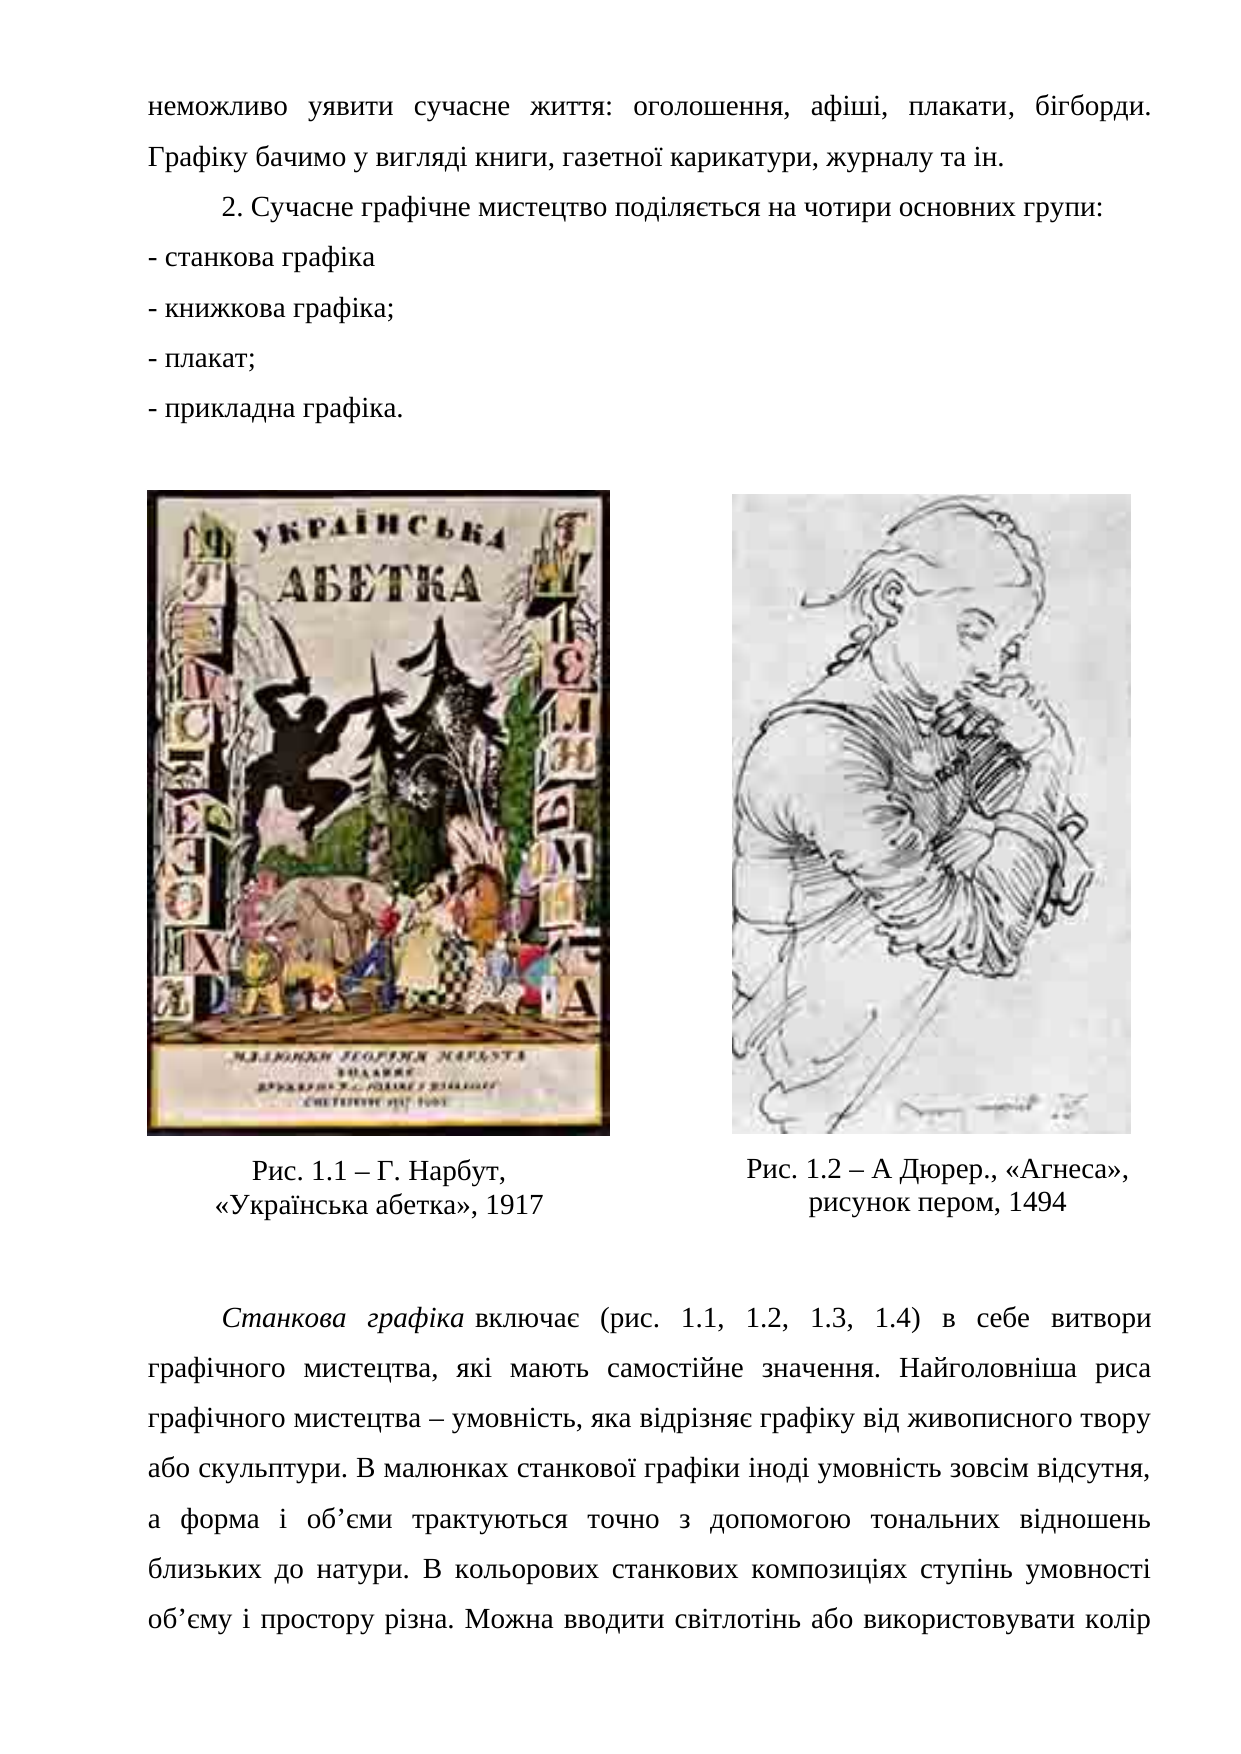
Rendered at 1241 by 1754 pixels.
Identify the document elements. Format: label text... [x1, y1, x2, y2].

text - плакат; [148, 340, 1152, 374]
text 2. Сучасне графічне мистецтво поділяється на чотири основних групи: [148, 189, 1152, 223]
text - книжкова графіка; [148, 290, 1152, 323]
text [148, 88, 1152, 172]
text - станкова графіка [148, 239, 1152, 273]
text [148, 1300, 1152, 1635]
picture [147, 490, 610, 1136]
text - прикладна графіка. [148, 390, 1152, 424]
picture [732, 494, 1131, 1134]
